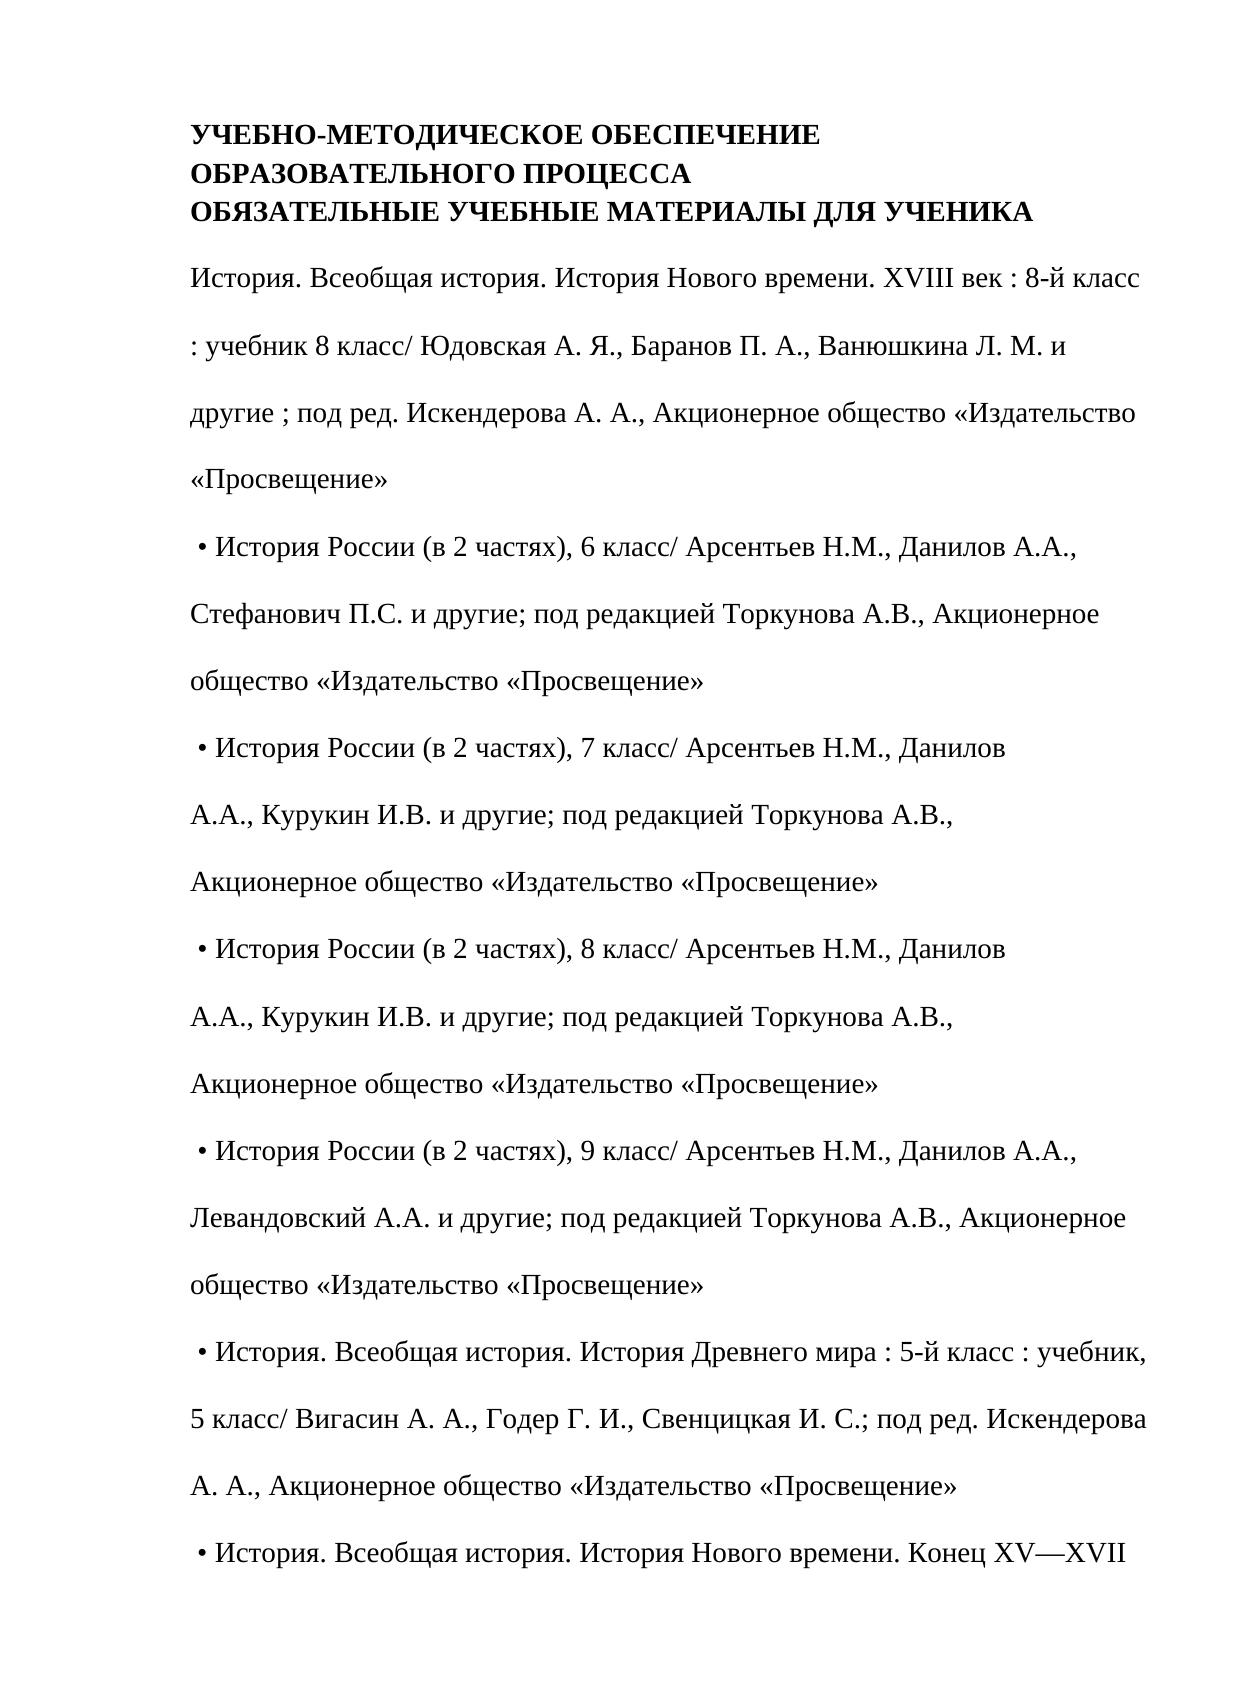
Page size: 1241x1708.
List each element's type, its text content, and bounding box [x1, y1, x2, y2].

list История России (в 2 частях), 8 класс/ Арсентьев Н.М., Данилов А.А., Курукин И.В. и другие; под редакцией Торкунова А.В., Акционерное общество «Издательство «Просвещение» [190, 932, 1076, 1099]
text : учебник 8 класс/ Юдовская А. Я., Баранов П. А., Ванюшкина Л. М. и другие ; под ред. Искендерова А. А., Акционерное общество «Издательство [190, 328, 1148, 428]
list История России (в 2 частях), 7 класс/ Арсентьев Н.М., Данилов А.А., Курукин И.В. и другие; под редакцией Торкунова А.В., Акционерное общество «Издательство «Просвещение» [190, 730, 1076, 898]
text История. Всеобщая история. История Нового времени. XVIII век : 8-й класс [190, 261, 1159, 294]
text ОБЯЗАТЕЛЬНЫЕ УЧЕБНЫЕ МАТЕРИАЛЫ ДЛЯ УЧЕНИКА [190, 194, 1159, 228]
list История. Всеобщая история. История Нового времени. Конец XV—XVII [197, 1535, 1159, 1569]
list История России (в 2 частях), 6 класс/ Арсентьев Н.М., Данилов А.А., Стефанович П.С. и другие; под редакцией Торкунова А.В., Акционерное общество «Издательство «Просвещение» [190, 529, 1099, 697]
list История России (в 2 частях), 9 класс/ Арсентьев Н.М., Данилов А.А., Левандовский А.А. и другие; под редакцией Торкунова А.В., Акционерное общество «Издательство «Просвещение» [190, 1133, 1126, 1301]
list История. Всеобщая история. История Древнего мира : 5-й класс : учебник, 5 класс/ Вигасин А. А., Годер Г. И., Свенцицкая И. С.; под ред. Искендерова А. А., Акционерное общество «Издательство «Просвещение» [190, 1334, 1147, 1502]
text УЧЕБНО-МЕТОДИЧЕСКОЕ ОБЕСПЕЧЕНИЕ ОБРАЗОВАТЕЛЬНОГО ПРОЦЕССА [190, 117, 823, 189]
text «Просвещение» [190, 462, 1159, 495]
